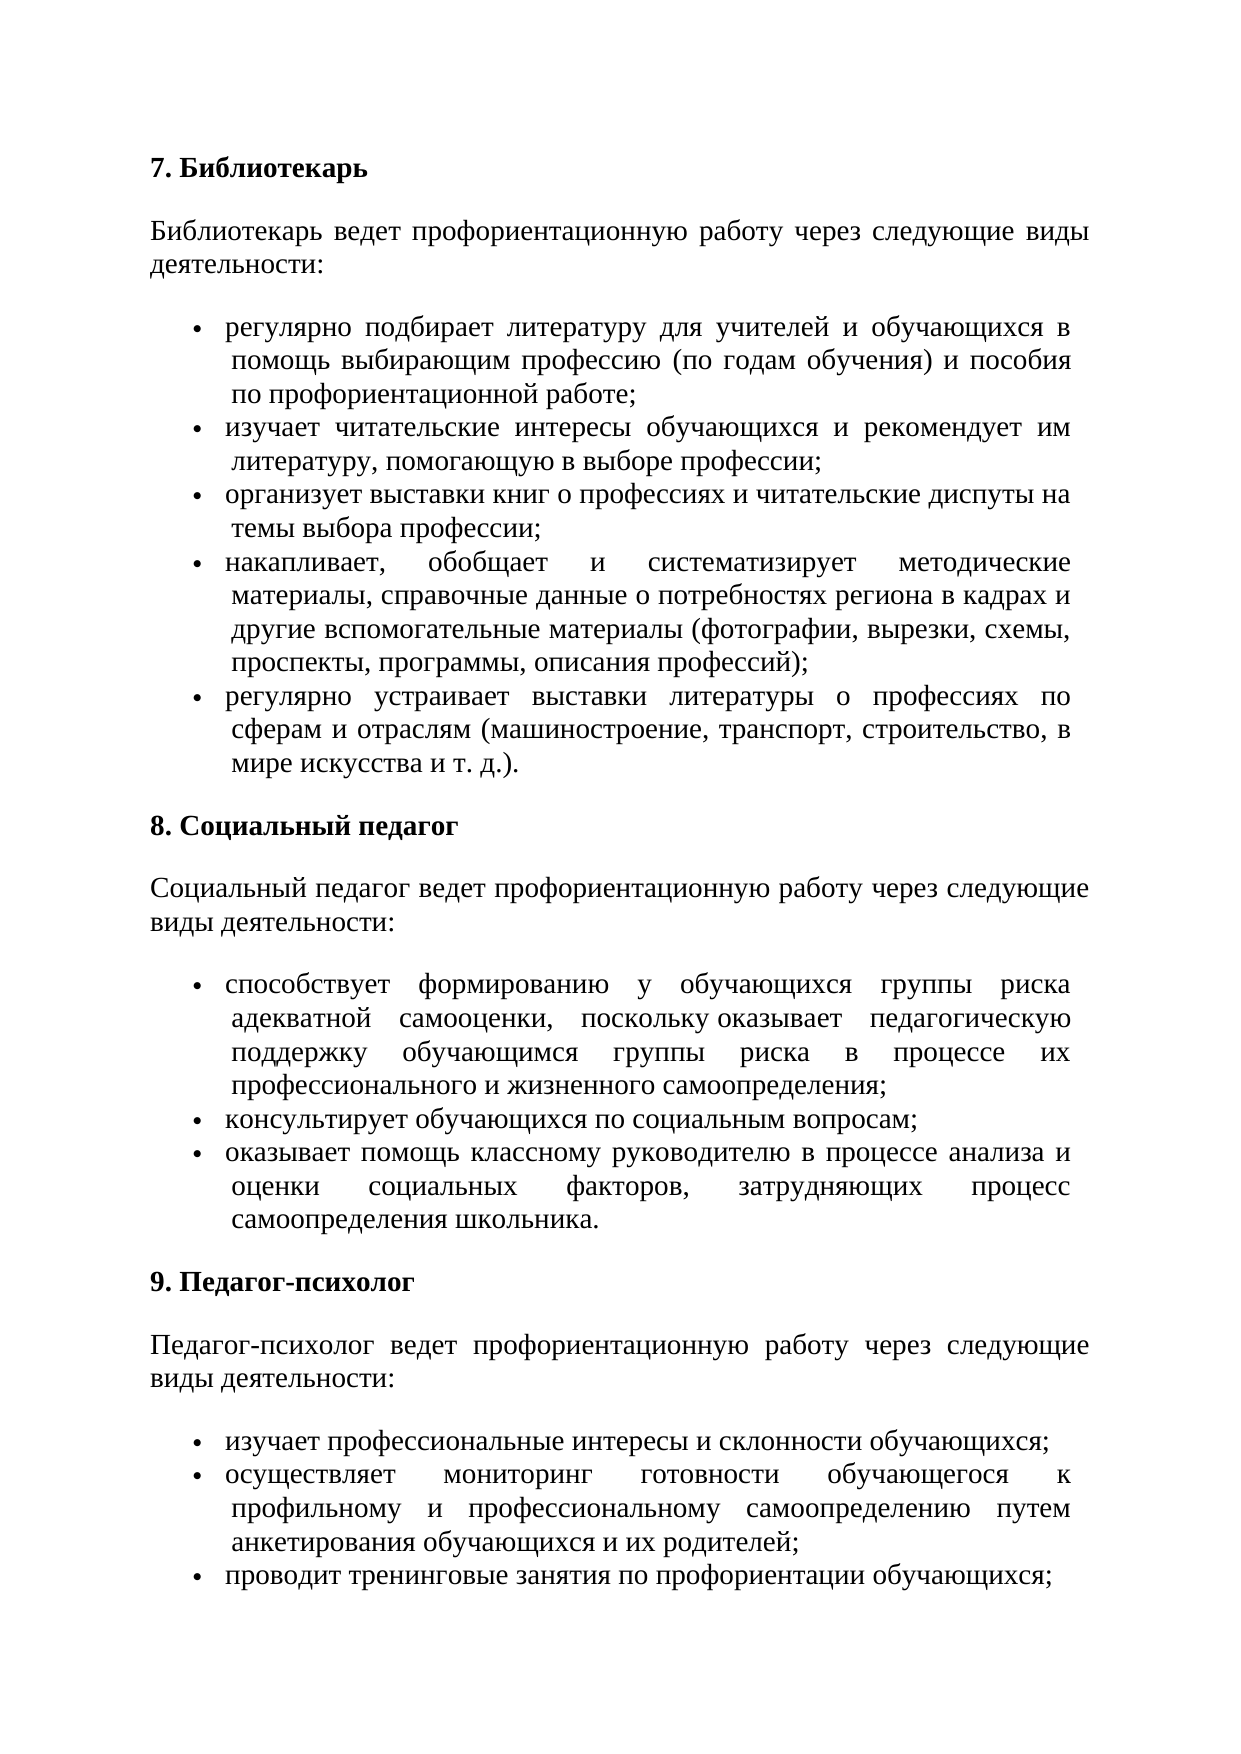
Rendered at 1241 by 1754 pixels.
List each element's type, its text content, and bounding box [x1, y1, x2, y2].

text 7. Библиотекарь [150, 577, 1090, 611]
text 8. Социальный педагог [150, 1264, 1090, 1298]
list организует выставки книг о профессиях и читательские диспуты на темы выбора профессии; [194, 904, 1071, 971]
list проводят наблюдения с целью выявления склонностей и способностей обучающихся; [194, 385, 1071, 452]
list консультирует обучающихся по социальным вопросам; [194, 1557, 1071, 1591]
list обеспечивают профориентационную направленность уроков, формируют у обучающихся общетрудовые, профессионально важные навыки; [194, 217, 1071, 318]
text Социальный педагог ведет профориентационную работу через следующие виды деятельности: [150, 1327, 1090, 1394]
text Библиотекарь ведет профориентационную работу через следующие виды деятельности: [150, 640, 1090, 707]
list накапливает, обобщает и систематизирует методические материалы, справочные данные о потребностях региона в кадрах и другие вспомогательные материалы (фотографии, вырезки, схемы, проспекты, программы, описания профессий); [194, 971, 1071, 1105]
list способствуют формированию у школьников адекватной самооценки; [194, 318, 1071, 385]
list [194, 150, 1071, 217]
list регулярно устраивает выставки литературы о профессиях по сферам и отраслям (машиностроение, транспорт, строительство, в мире искусства и т. д.). [194, 1134, 1071, 1235]
list изучает читательские интересы обучающихся и рекомендует им литературу, помогающую в выборе профессии; [194, 837, 1071, 904]
list способствует формированию у обучающихся группы риска адекватной самооценки, поскольку оказывает педагогическую поддержку обучающимся группы риска в процессе их профессионального и жизненного самоопределения; [194, 1423, 1071, 1557]
list регулярно подбирает литературу для учителей и обучающихся в помощь выбирающим профессию (по годам обучения) и пособия по профориентационной работе; [194, 736, 1071, 837]
list адаптируют профильные программы в зависимости от профиля класса, особенностей обучающихся. [194, 481, 1071, 548]
